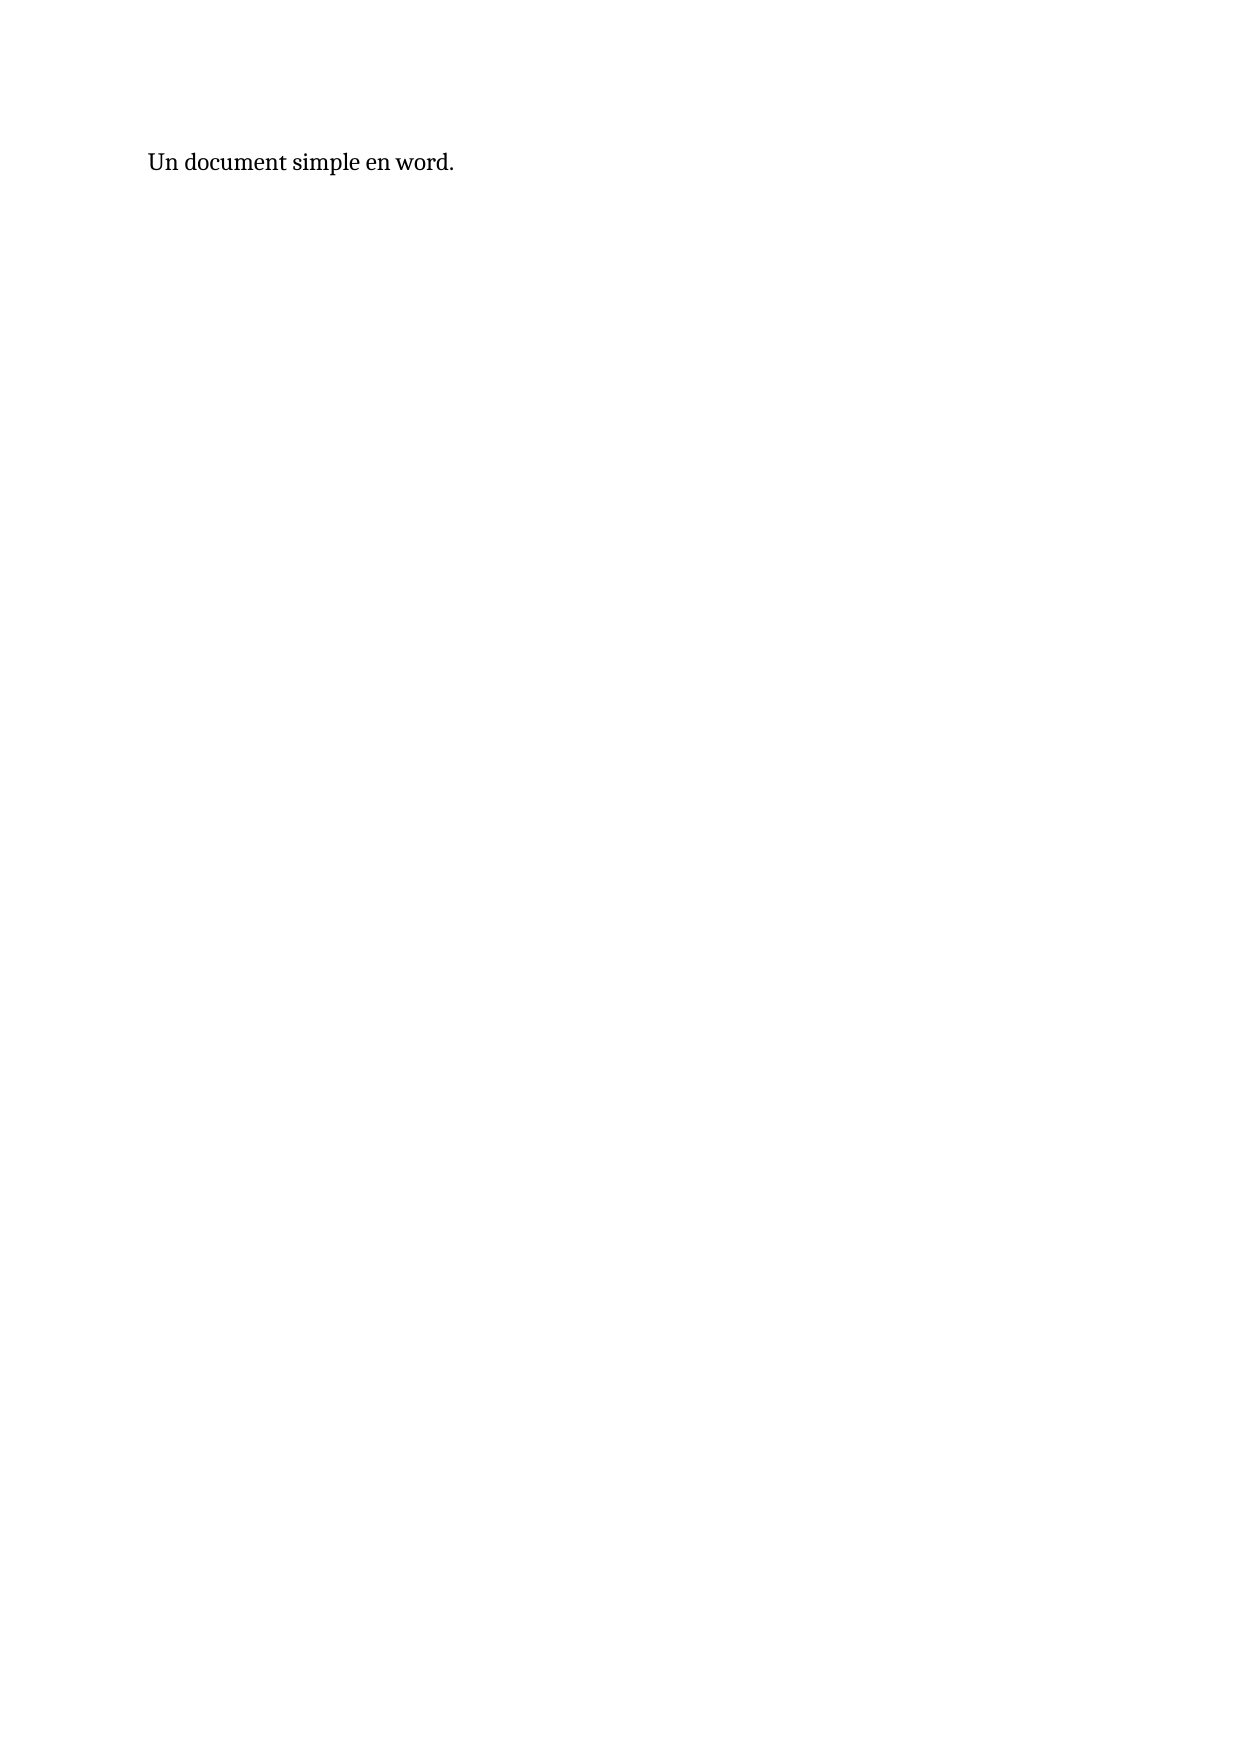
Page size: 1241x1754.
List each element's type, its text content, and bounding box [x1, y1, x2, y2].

text Un document simple en word. [148, 148, 1093, 176]
